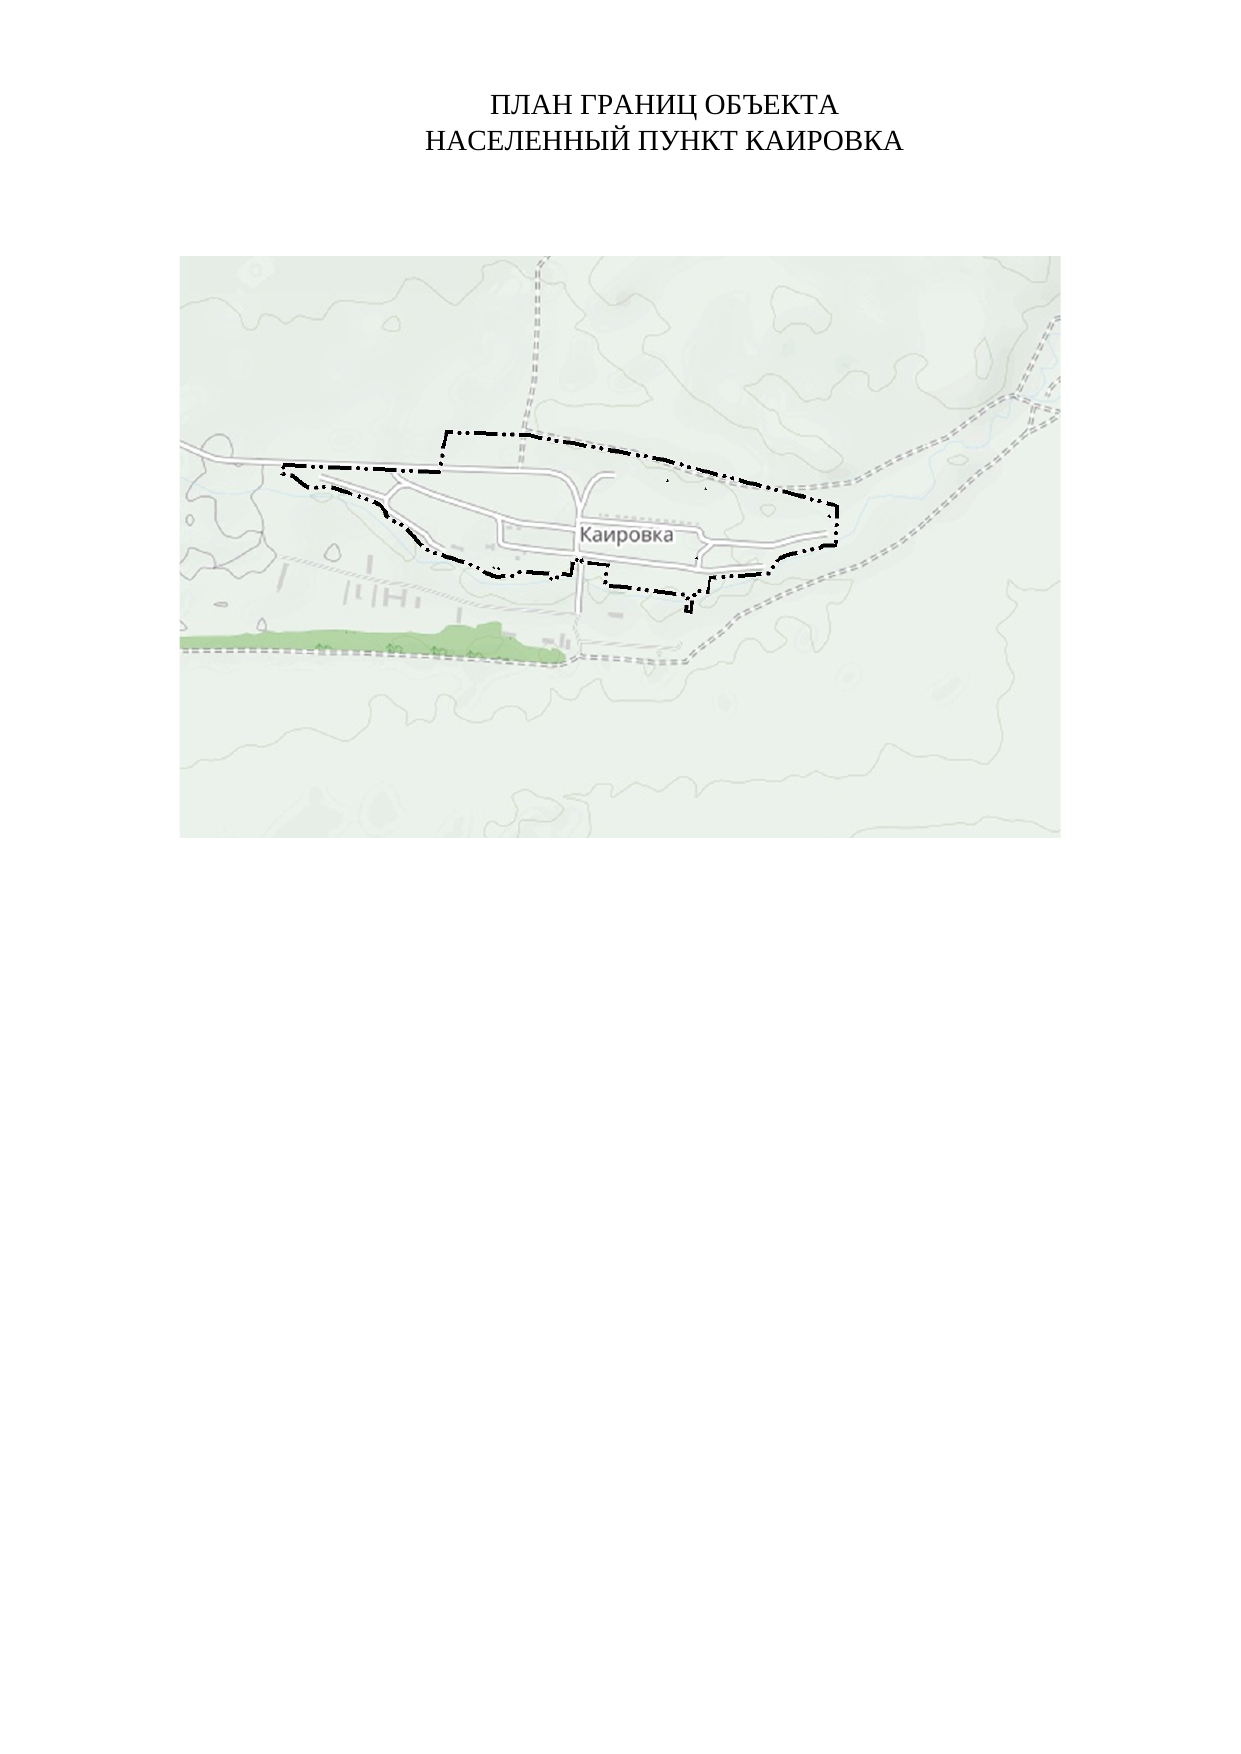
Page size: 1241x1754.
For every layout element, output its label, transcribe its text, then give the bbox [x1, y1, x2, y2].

text НАСЕЛЕННЫЙ ПУНКТ КАИРОВКА [177, 123, 1152, 157]
text ПЛАН ГРАНИЦ ОБЪЕКТА [177, 87, 1152, 121]
picture [179, 256, 1061, 838]
